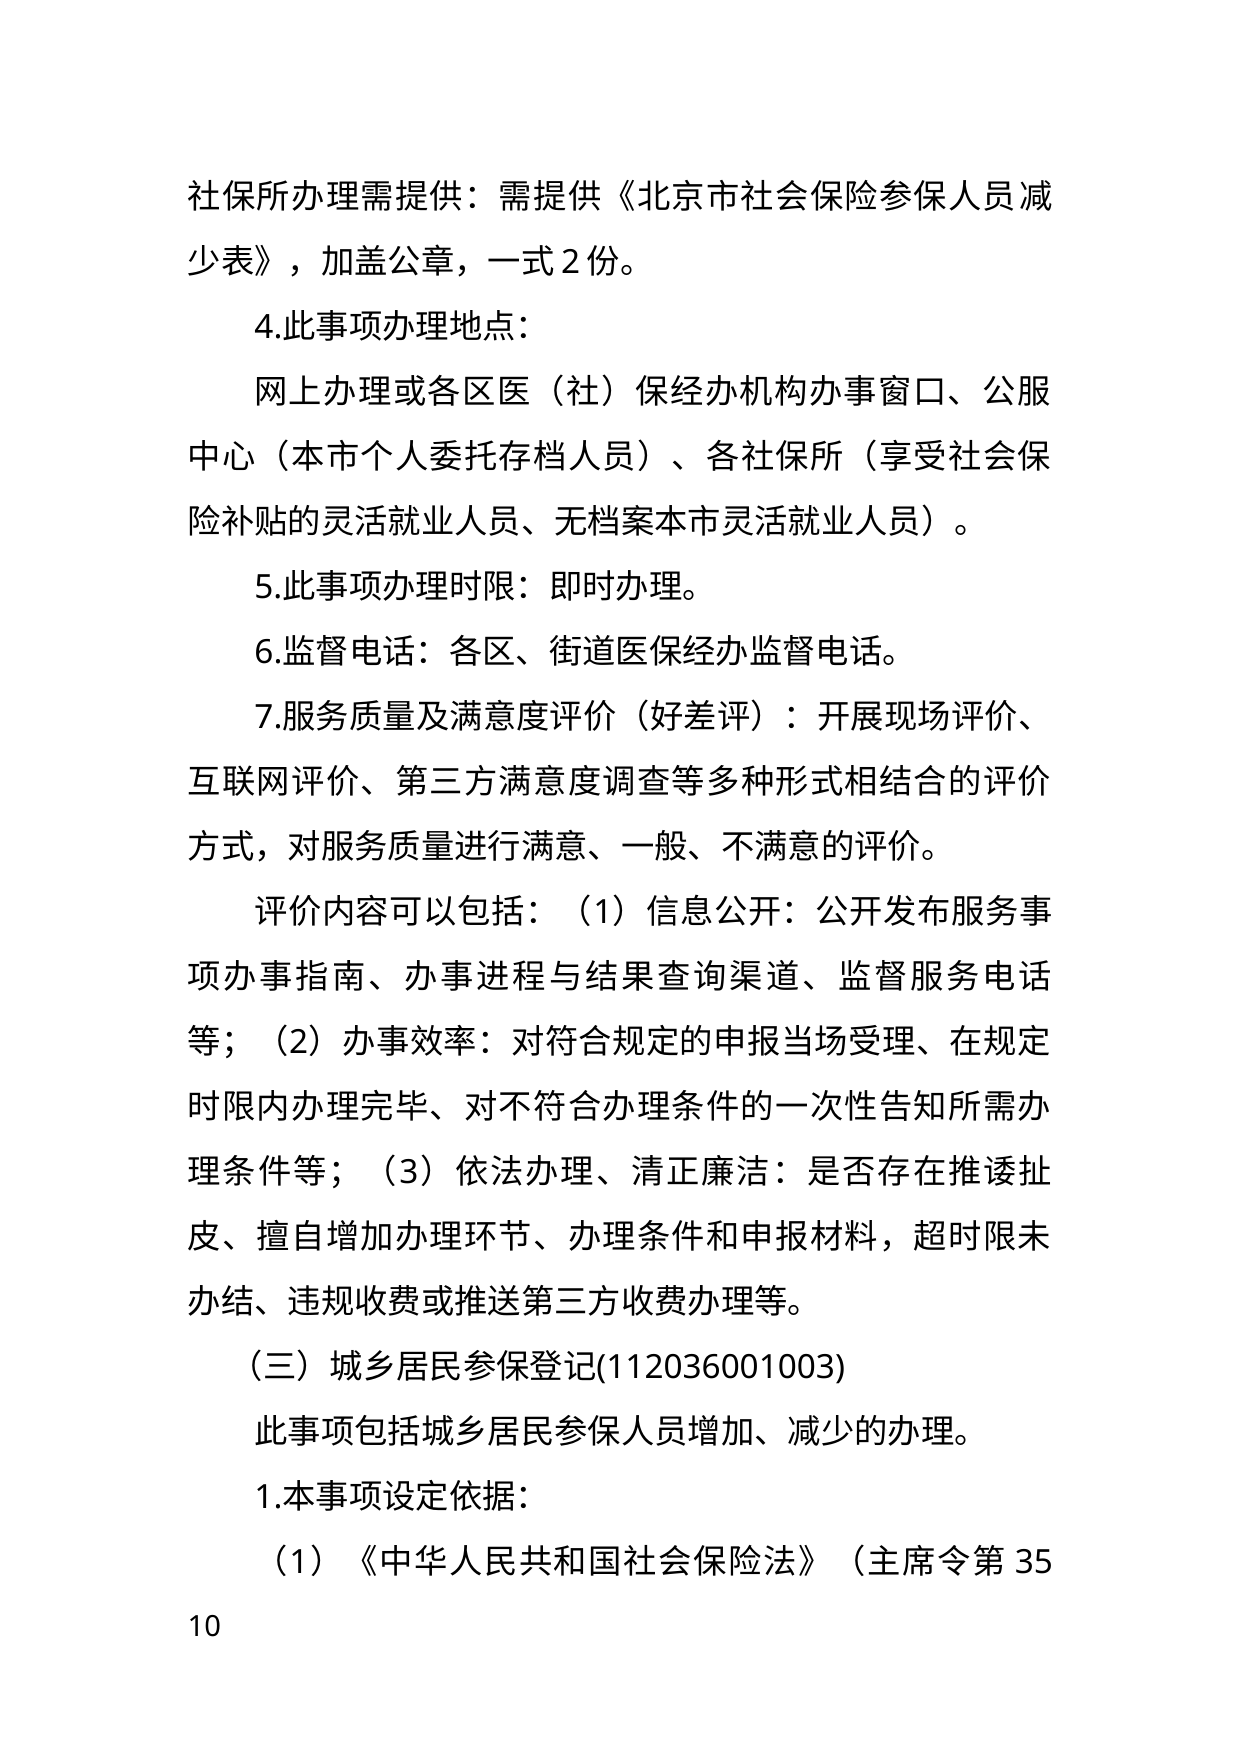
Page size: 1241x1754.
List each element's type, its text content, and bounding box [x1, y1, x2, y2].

text 4.此事项办理地点： [187, 292, 1053, 357]
text 评价内容可以包括：（1）信息公开：公开发布服务事项办事指南、办事进程与结果查询渠道、监督服务电话等；（2）办事效率：对符合规定的申报当场受理、在规定时限内办理完毕、对不符合办理条件的一次性告知所需办理条件等；（3）依法办理、清正廉洁：是否存在推诿扯皮、擅自增加办理环节、办理条件和申报材料，超时限未办结、违规收费或推送第三方收费办理等。 [187, 877, 1053, 1332]
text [187, 1527, 1053, 1592]
list 5.此事项办理时限：即时办理。 [187, 552, 1053, 617]
text 此事项包括城乡居民参保人员增加、减少的办理。 [187, 1397, 1053, 1462]
text 1.本事项设定依据： [187, 1462, 1053, 1527]
text 7.服务质量及满意度评价（好差评）：开展现场评价、互联网评价、第三方满意度调查等多种形式相结合的评价方式，对服务质量进行满意、一般、不满意的评价。 [187, 682, 1053, 877]
text 网上办理或各区医（社）保经办机构办事窗口、公服中心（本市个人委托存档人员）、各社保所（享受社会保险补贴的灵活就业人员、无档案本市灵活就业人员）。 [187, 357, 1053, 552]
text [187, 162, 1053, 292]
text 6.监督电话：各区、街道医保经办监督电话。 [187, 617, 1053, 682]
text （三）城乡居民参保登记(112036001003) [187, 1332, 1053, 1397]
